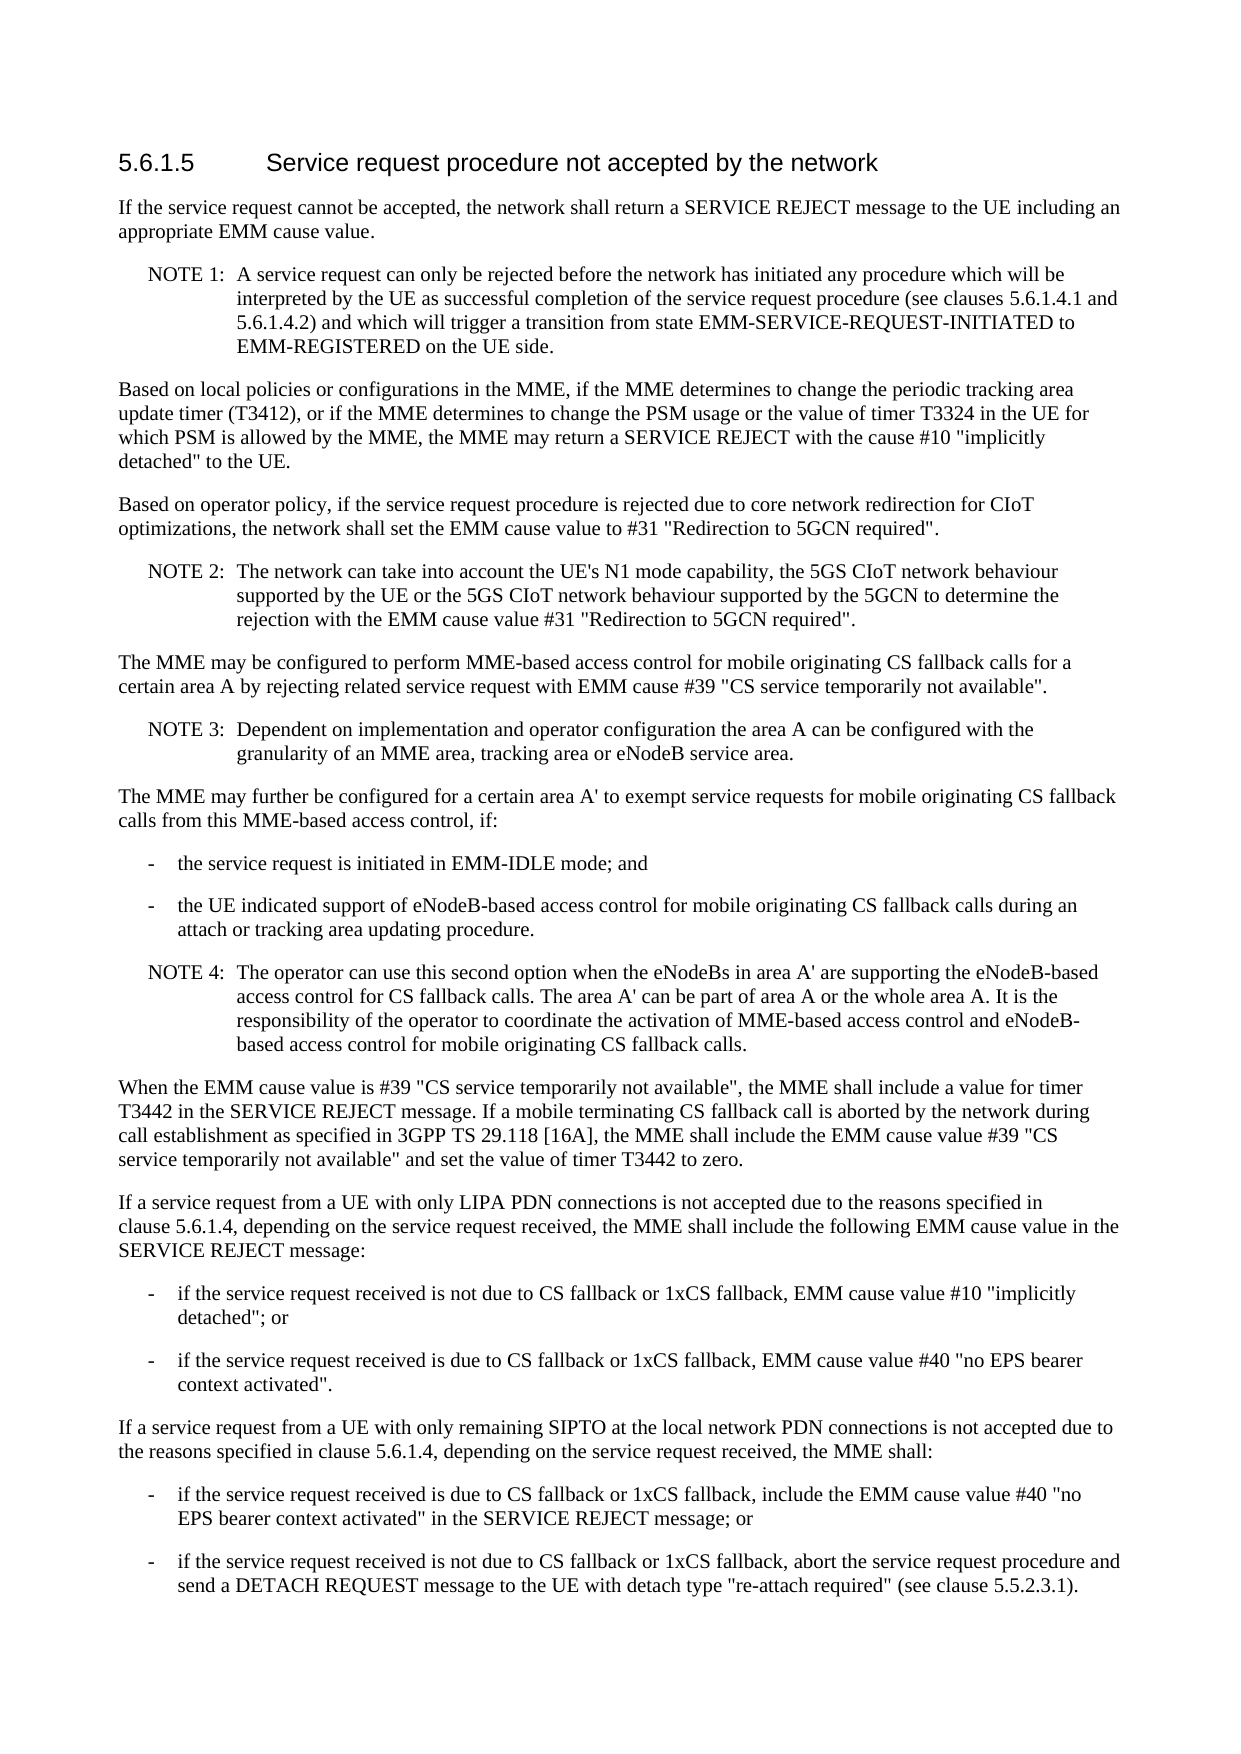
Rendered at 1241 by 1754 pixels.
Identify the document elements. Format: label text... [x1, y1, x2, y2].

text - if the service request received is due to CS fallback or 1xCS fallback, include the EMM cause value #40 "no EPS bearer context activated" in the SERVICE REJECT message; or [148, 1482, 1122, 1530]
text Based on local policies or configurations in the MME, if the MME determines to change the periodic tracking area update timer (T3412), or if the MME determines to change the PSM usage or the value of timer T3324 in the UE for which PSM is allowed by the MME, the MME may return a SERVICE REJECT with the cause #10 "implicitly detached" to the UE. [118, 377, 1122, 473]
text - if the service request received is not due to CS fallback or 1xCS fallback, abort the service request procedure and send a DETACH REQUEST message to the UE with detach type "re-attach required" (see clause 5.5.2.3.1). [148, 1549, 1122, 1597]
text NOTE 3: Dependent on implementation and operator configuration the area A can be configured with the granularity of an MME area, tracking area or eNodeB service area. [148, 717, 1122, 765]
text NOTE 1: A service request can only be rejected before the network has initiated any procedure which will be interpreted by the UE as successful completion of the service request procedure (see clauses 5.6.1.4.1 and 5.6.1.4.2) and which will trigger a transition from state EMM-SERVICE-REQUEST-INITIATED to EMM-REGISTERED on the UE side. [148, 262, 1122, 358]
text The MME may further be configured for a certain area A' to exempt service requests for mobile originating CS fallback calls from this MME-based access control, if: [118, 784, 1122, 832]
text The MME may be configured to perform MME-based access control for mobile originating CS fallback calls for a certain area A by rejecting related service request with EMM cause #39 "CS service temporarily not available". [118, 650, 1122, 698]
text Based on operator policy, if the service request procedure is rejected due to core network redirection for CIoT optimizations, the network shall set the EMM cause value to #31 "Redirection to 5GCN required". [118, 492, 1122, 540]
text - the UE indicated support of eNodeB-based access control for mobile originating CS fallback calls during an attach or tracking area updating procedure. [148, 893, 1122, 941]
text If a service request from a UE with only remaining SIPTO at the local network PDN connections is not accepted due to the reasons specified in clause 5.6.1.4, depending on the service request received, the MME shall: [118, 1415, 1122, 1463]
text - if the service request received is not due to CS fallback or 1xCS fallback, EMM cause value #10 "implicitly detached"; or [148, 1281, 1122, 1329]
text When the EMM cause value is #39 "CS service temporarily not available", the MME shall include a value for timer T3442 in the SERVICE REJECT message. If a mobile terminating CS fallback call is aborted by the network during call establishment as specified in 3GPP TS 29.118 [], the MME shall include the EMM cause value #39 "CS service temporarily not available" and set the value of timer T3442 to zero. [118, 1075, 1122, 1171]
text If a service request from a UE with only LIPA PDN connections is not accepted due to the reasons specified in clause 5.6.1.4, depending on the service request received, the MME shall include the following EMM cause value in the SERVICE REJECT message: [118, 1190, 1122, 1262]
text NOTE 4: The operator can use this second option when the eNodeBs in area A' are supporting the eNodeB-based access control for CS fallback calls. The area A' can be part of area A or the whole area A. It is the responsibility of the operator to coordinate the activation of MME-based access control and eNodeB-based access control for mobile originating CS fallback calls. [148, 960, 1122, 1056]
text - the service request is initiated in EMM-IDLE mode; and [148, 851, 1122, 874]
text If the service request cannot be accepted, the network shall return a SERVICE REJECT message to the UE including an appropriate EMM cause value. [118, 195, 1122, 243]
subtitle 5.6.1.5 Service request procedure not accepted by the network [118, 148, 1122, 176]
text NOTE 2: The network can take into account the UE's N1 mode capability, the 5GS CIoT network behaviour supported by the UE or the 5GS CIoT network behaviour supported by the 5GCN to determine the rejection with the EMM cause value #31 "Redirection to 5GCN required". [148, 559, 1122, 631]
text - if the service request received is due to CS fallback or 1xCS fallback, EMM cause value #40 "no EPS bearer context activated". [148, 1348, 1122, 1396]
